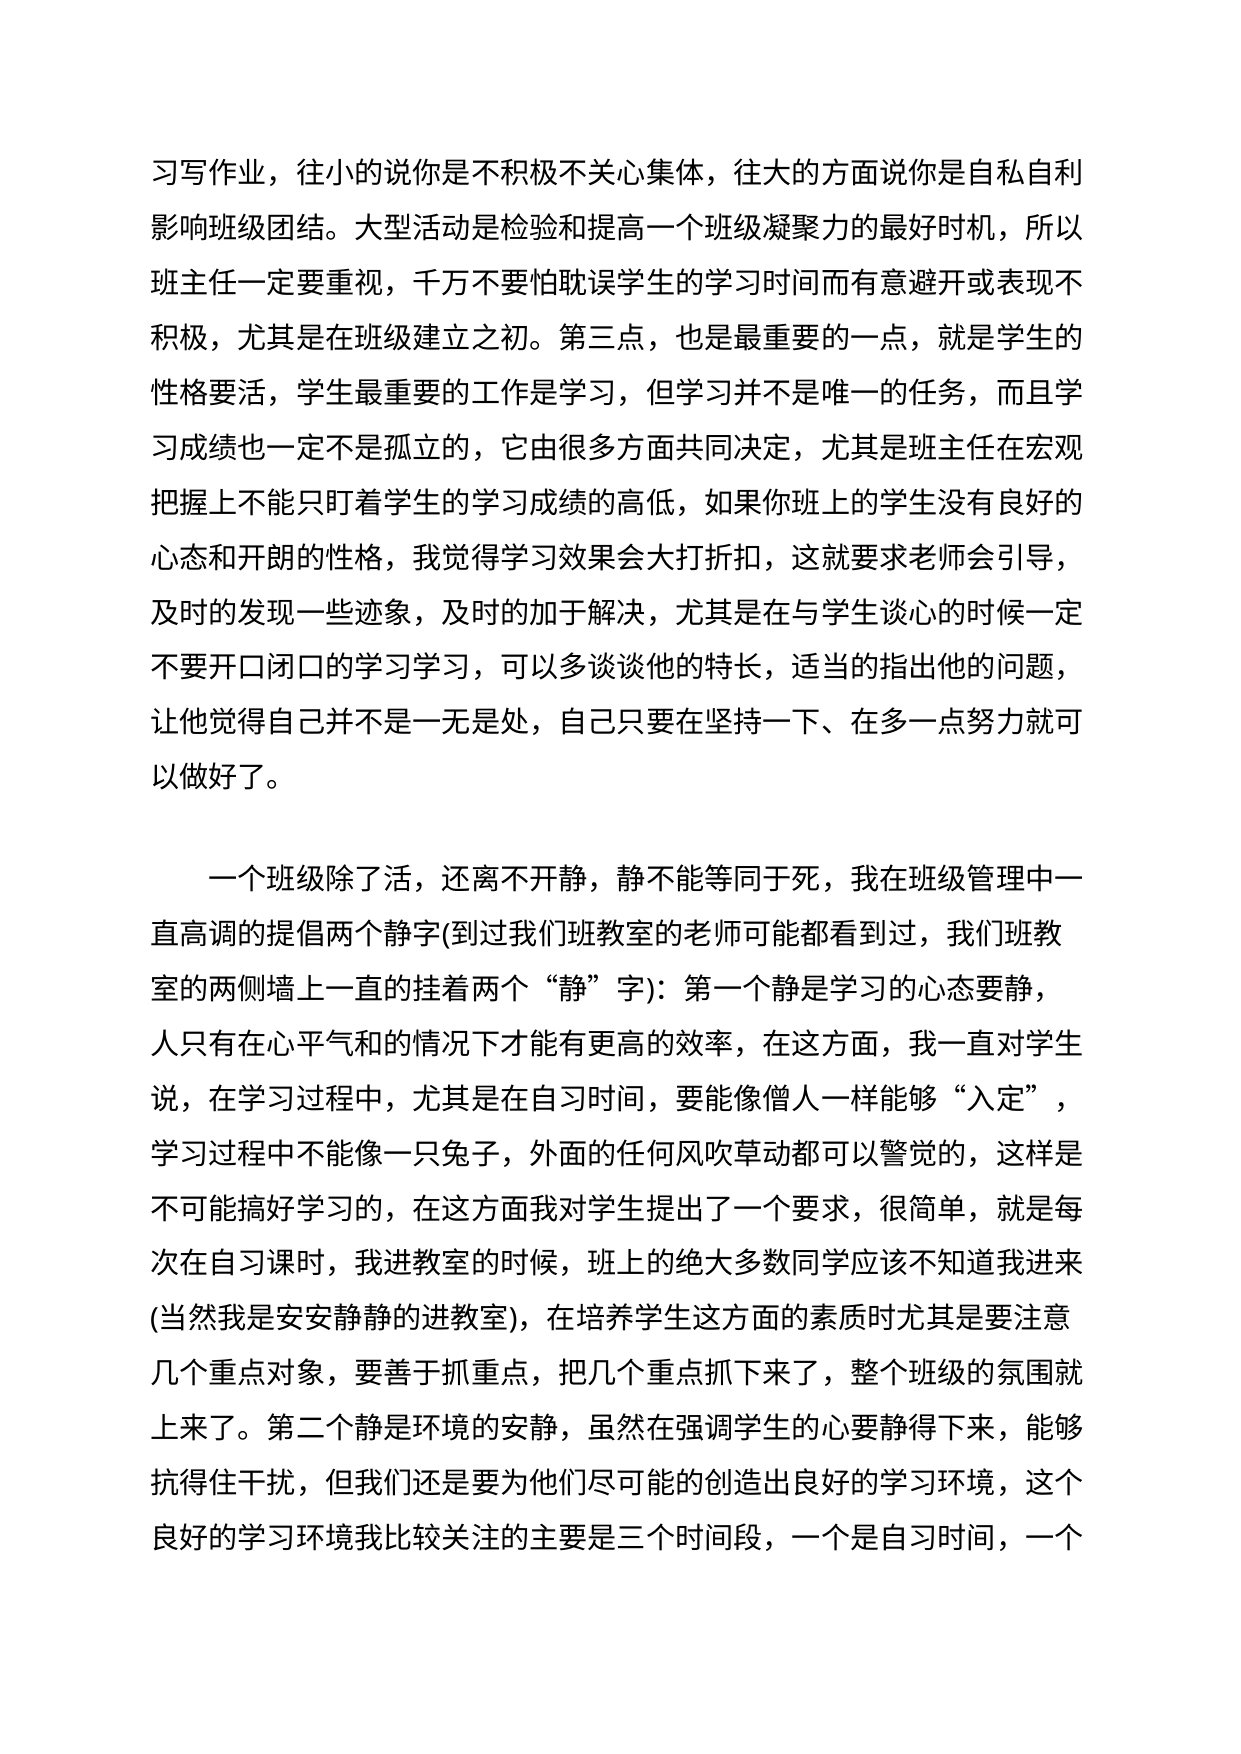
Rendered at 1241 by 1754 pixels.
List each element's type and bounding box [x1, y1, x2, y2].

text [150, 856, 1090, 1557]
text [150, 150, 1090, 796]
